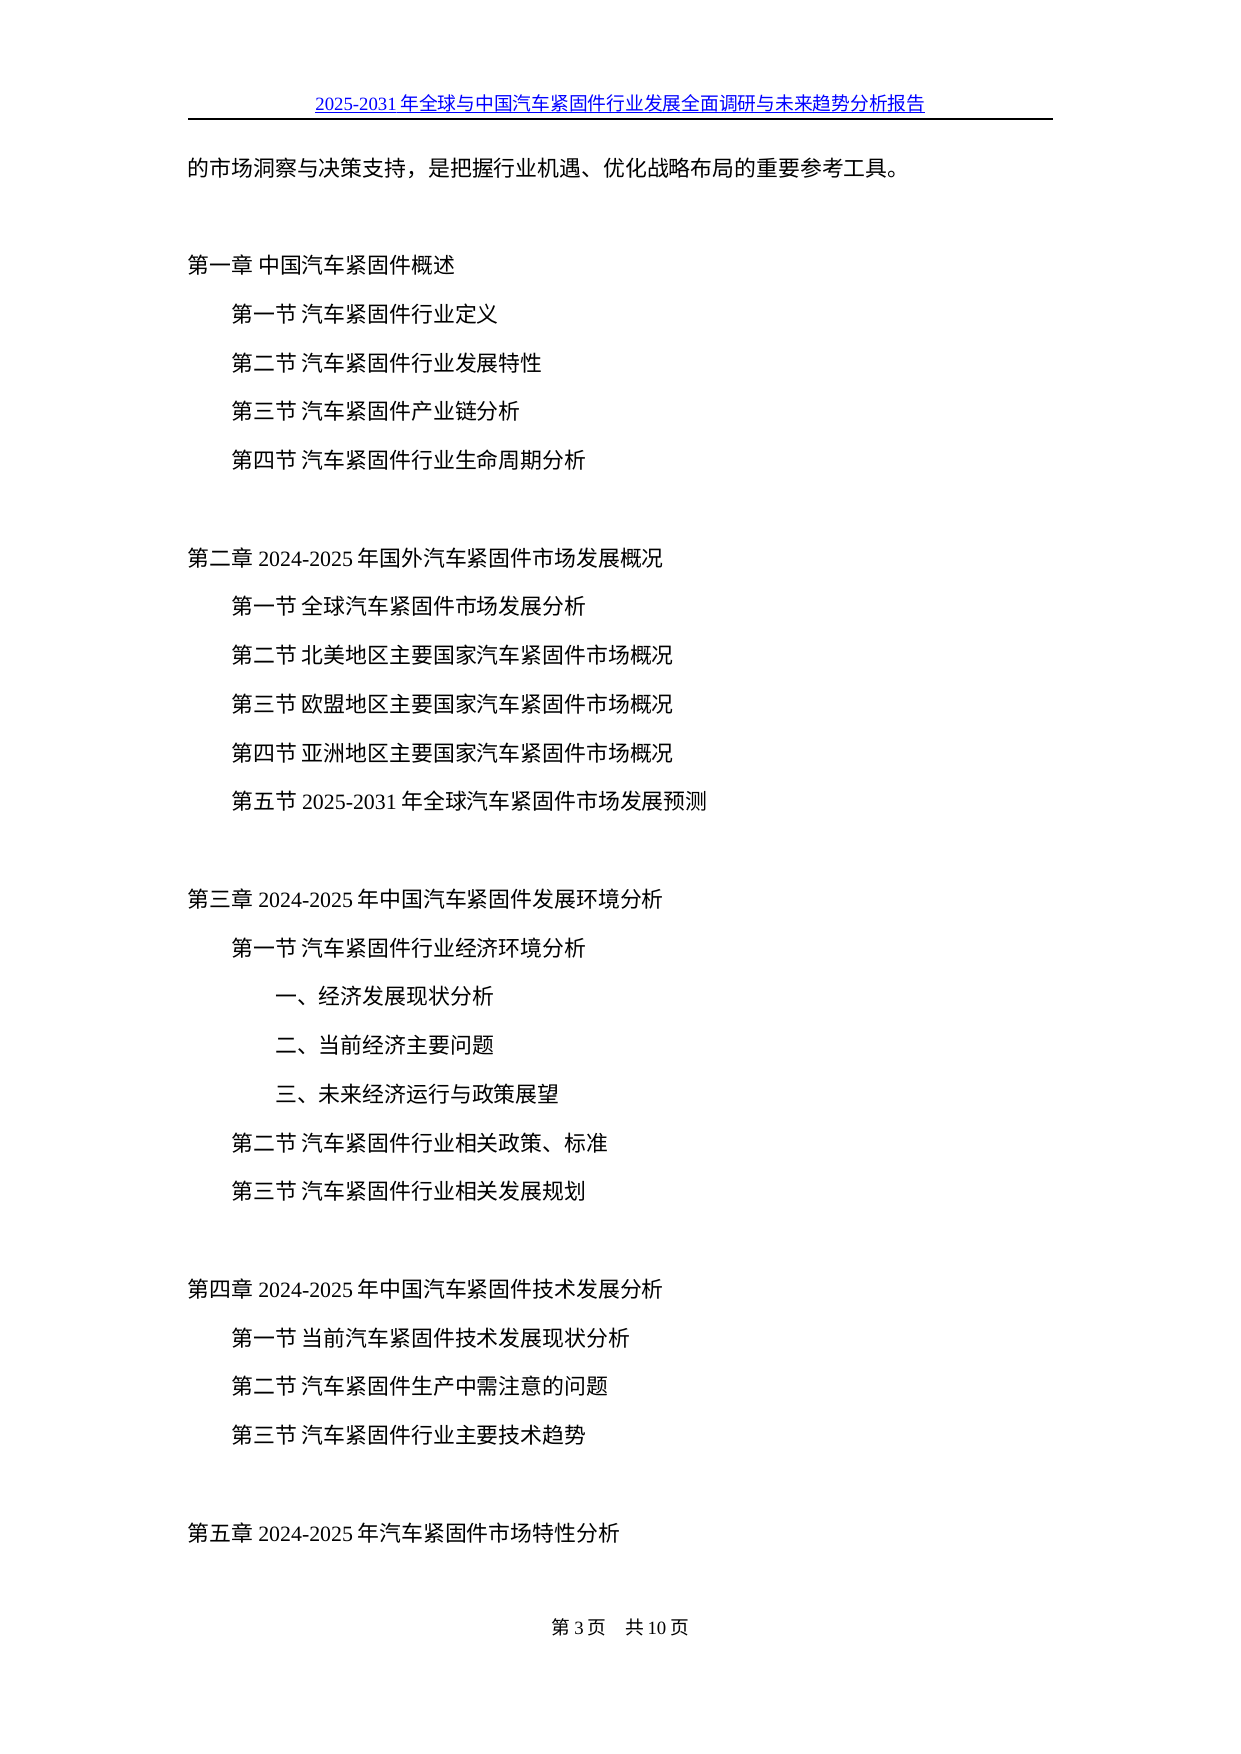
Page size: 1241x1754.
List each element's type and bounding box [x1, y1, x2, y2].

text [187, 150, 1053, 1548]
